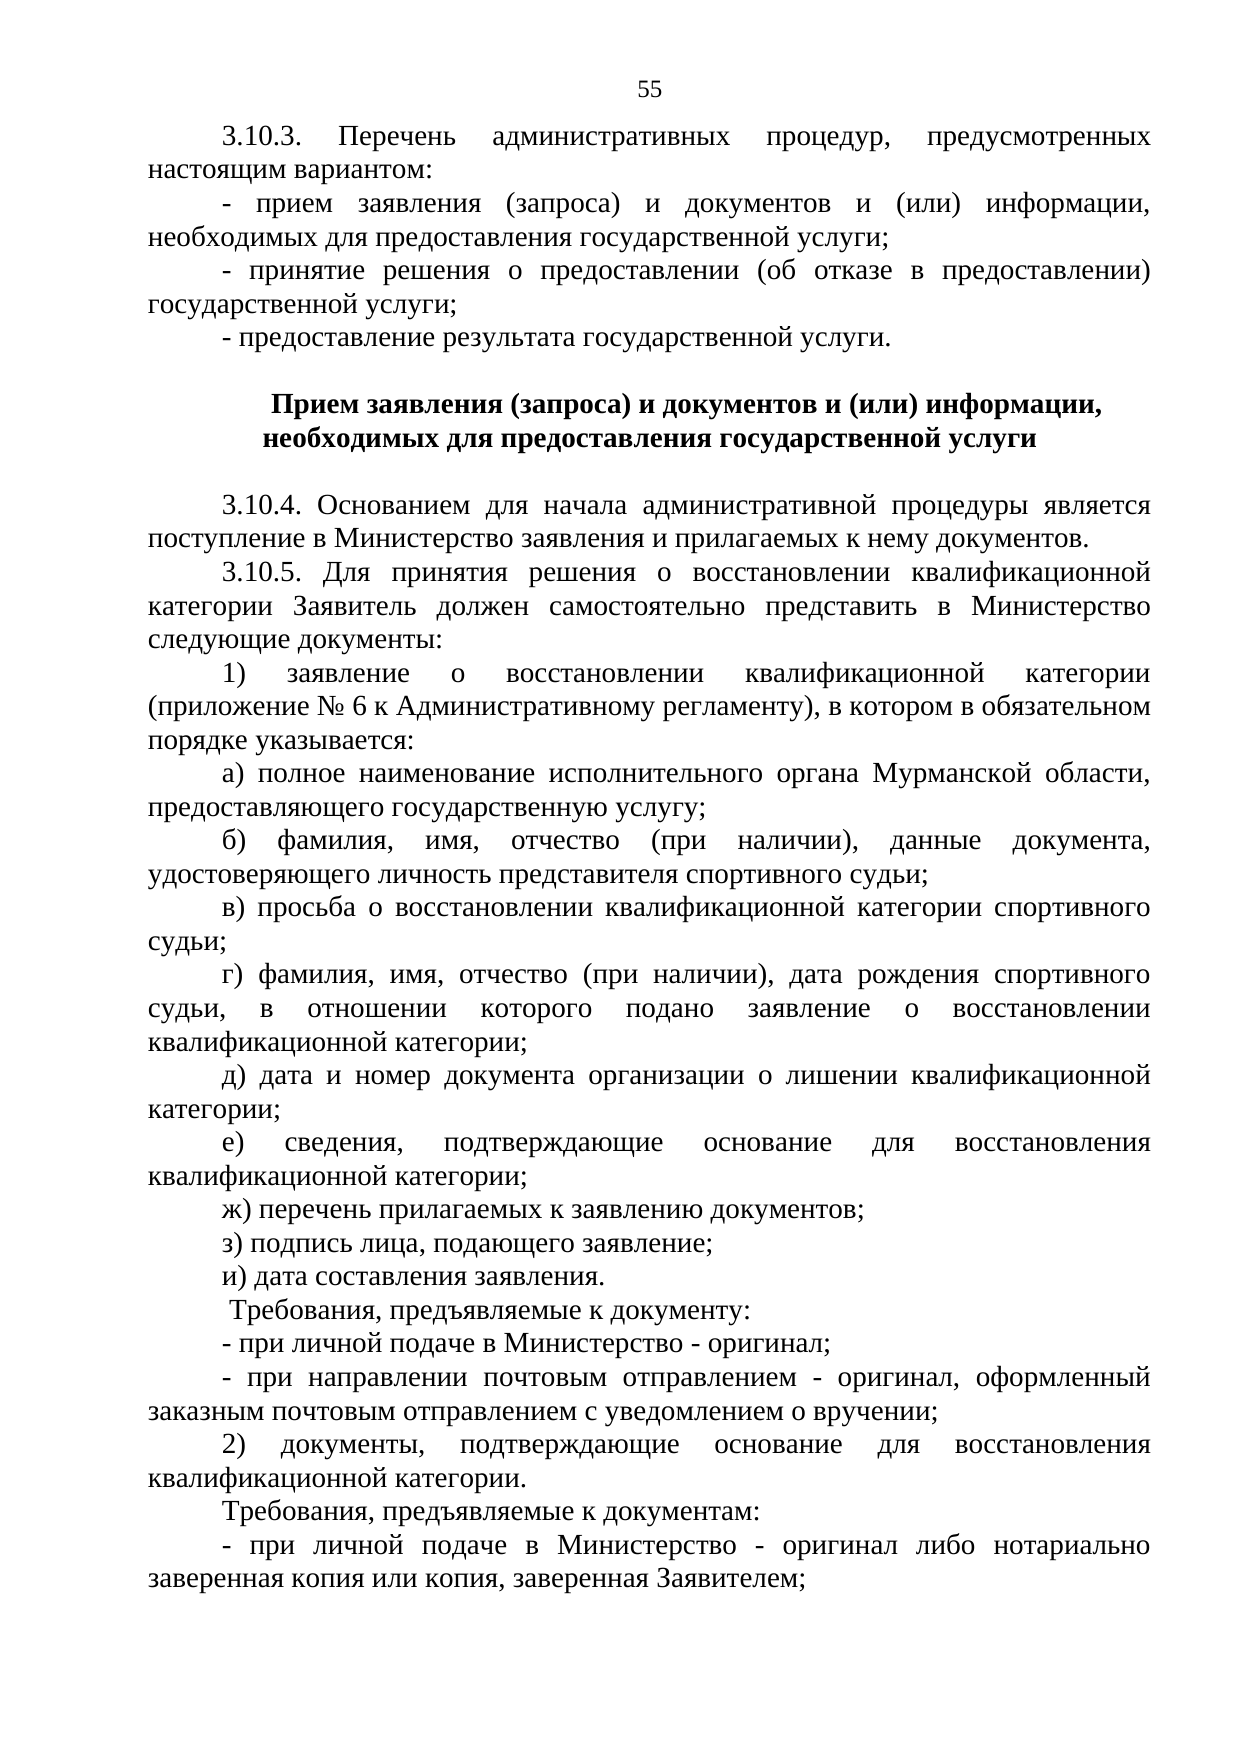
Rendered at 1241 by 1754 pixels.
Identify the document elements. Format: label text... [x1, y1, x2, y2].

text б) фамилия, имя, отчество (при наличии), данные документа, удостоверяющего личность представителя спортивного судьи; [148, 822, 1152, 889]
text 3.10.3. Перечень административных процедур, предусмотренных настоящим вариантом: [148, 118, 1152, 185]
text Прием заявления (запроса) и документов и (или) информации, необходимых для предоставления государственной услуги [148, 386, 1152, 453]
text - при личной подаче в Министерство - оригинал либо нотариально заверенная копия или копия, заверенная Заявителем; [148, 1527, 1152, 1594]
text е) сведения, подтверждающие основание для восстановления квалификационной категории; [148, 1124, 1152, 1191]
text - при личной подаче в Министерство - оригинал; [148, 1326, 1152, 1359]
text - прием заявления (запроса) и документов и (или) информации, необходимых для предоставления государственной услуги; [148, 185, 1152, 252]
text г) фамилия, имя, отчество (при наличии), дата рождения спортивного судьи, в отношении которого подано заявление о восстановлении квалификационной категории; [148, 957, 1152, 1057]
text и) дата составления заявления. [148, 1258, 1152, 1292]
text Требования, предъявляемые к документу: [148, 1292, 1152, 1326]
text 3.10.5. Для принятия решения о восстановлении квалификационной категории Заявитель должен самостоятельно представить в Министерство следующие документы: [148, 554, 1152, 655]
text в) просьба о восстановлении квалификационной категории спортивного судьи; [148, 889, 1152, 957]
text д) дата и номер документа организации о лишении квалификационной категории; [148, 1057, 1152, 1124]
text а) полное наименование исполнительного органа Мурманской области, предоставляющего государственную услугу; [148, 755, 1152, 822]
text ж) перечень прилагаемых к заявлению документов; [148, 1191, 1152, 1225]
text з) подпись лица, подающего заявление; [148, 1225, 1152, 1258]
text 2) документы, подтверждающие основание для восстановления квалификационной категории. [148, 1426, 1152, 1493]
text 1) заявление о восстановлении квалификационной категории (приложение № 6 к Административному регламенту), в котором в обязательном порядке указывается: [148, 655, 1152, 755]
text - принятие решения о предоставлении (об отказе в предоставлении) государственной услуги; [148, 252, 1152, 319]
text 3.10.4. Основанием для начала административной процедуры является поступление в Министерство заявления и прилагаемых к нему документов. [148, 487, 1152, 554]
text - предоставление результата государственной услуги. [148, 319, 1152, 353]
text Требования, предъявляемые к документам: [148, 1493, 1152, 1527]
text - при направлении почтовым отправлением - оригинал, оформленный заказным почтовым отправлением с уведомлением о вручении; [148, 1359, 1152, 1426]
